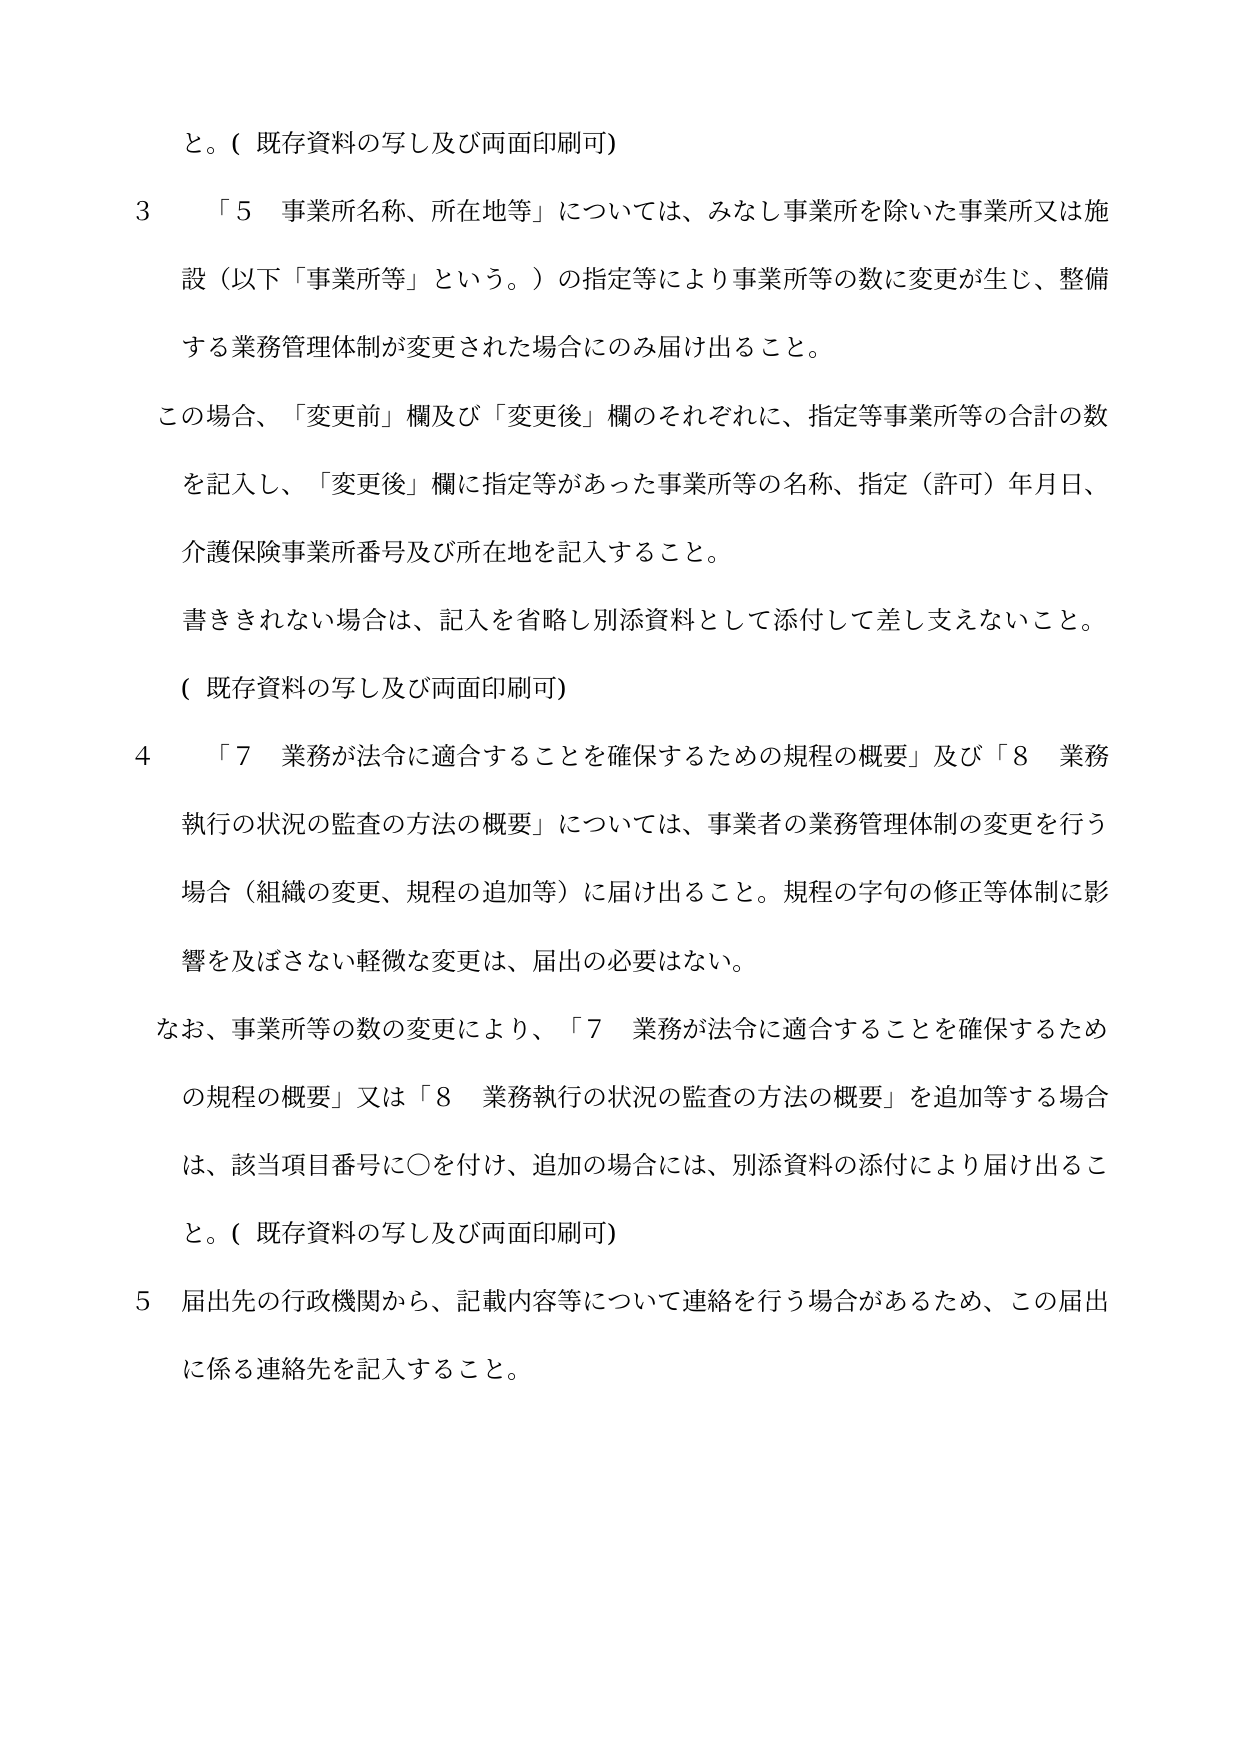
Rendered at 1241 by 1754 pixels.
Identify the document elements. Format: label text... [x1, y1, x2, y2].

text ３ 「５ 事業所名称、所在地等」については、みなし事業所を除いた事業所又は施設（以下「事業所等」という。）の指定等により事業所等の数に変更が生じ、整備する業務管理体制が変更された場合にのみ届け出ること。 [131, 176, 1109, 380]
text ４ 「７ 業務が法令に適合することを確保するための規程の概要」及び「８ 業務執行の状況の監査の方法の概要」については、事業者の業務管理体制の変更を行う場合（組織の変更、規程の追加等）に届け出ること。規程の字句の修正等体制に影響を及ぼさない軽微な変更は、届出の必要はない。 [131, 721, 1109, 993]
text なお、事業所等の数の変更により、「７ 業務が法令に適合することを確保するための規程の概要」又は「８ 業務執行の状況の監査の方法の概要」を追加等する場合は、該当項目番号に○を付け、追加の場合には、別添資料の添付により届け出ること。(既存資料の写し及び両面印刷可) [131, 993, 1109, 1266]
text この場合、「変更前」欄及び「変更後」欄のそれぞれに、指定等事業所等の合計の数を記入し、「変更後」欄に指定等があった事業所等の名称、指定（許可）年月日、介護保険事業所番号及び所在地を記入すること。 [131, 380, 1109, 584]
text ５ 届出先の行政機関から、記載内容等について連絡を行う場合があるため、この届出に係る連絡先を記入すること。 [131, 1266, 1109, 1402]
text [156, 108, 1109, 176]
text 書ききれない場合は、記入を省略し別添資料として添付して差し支えないこと。 (既存資料の写し及び両面印刷可) [131, 584, 1109, 721]
